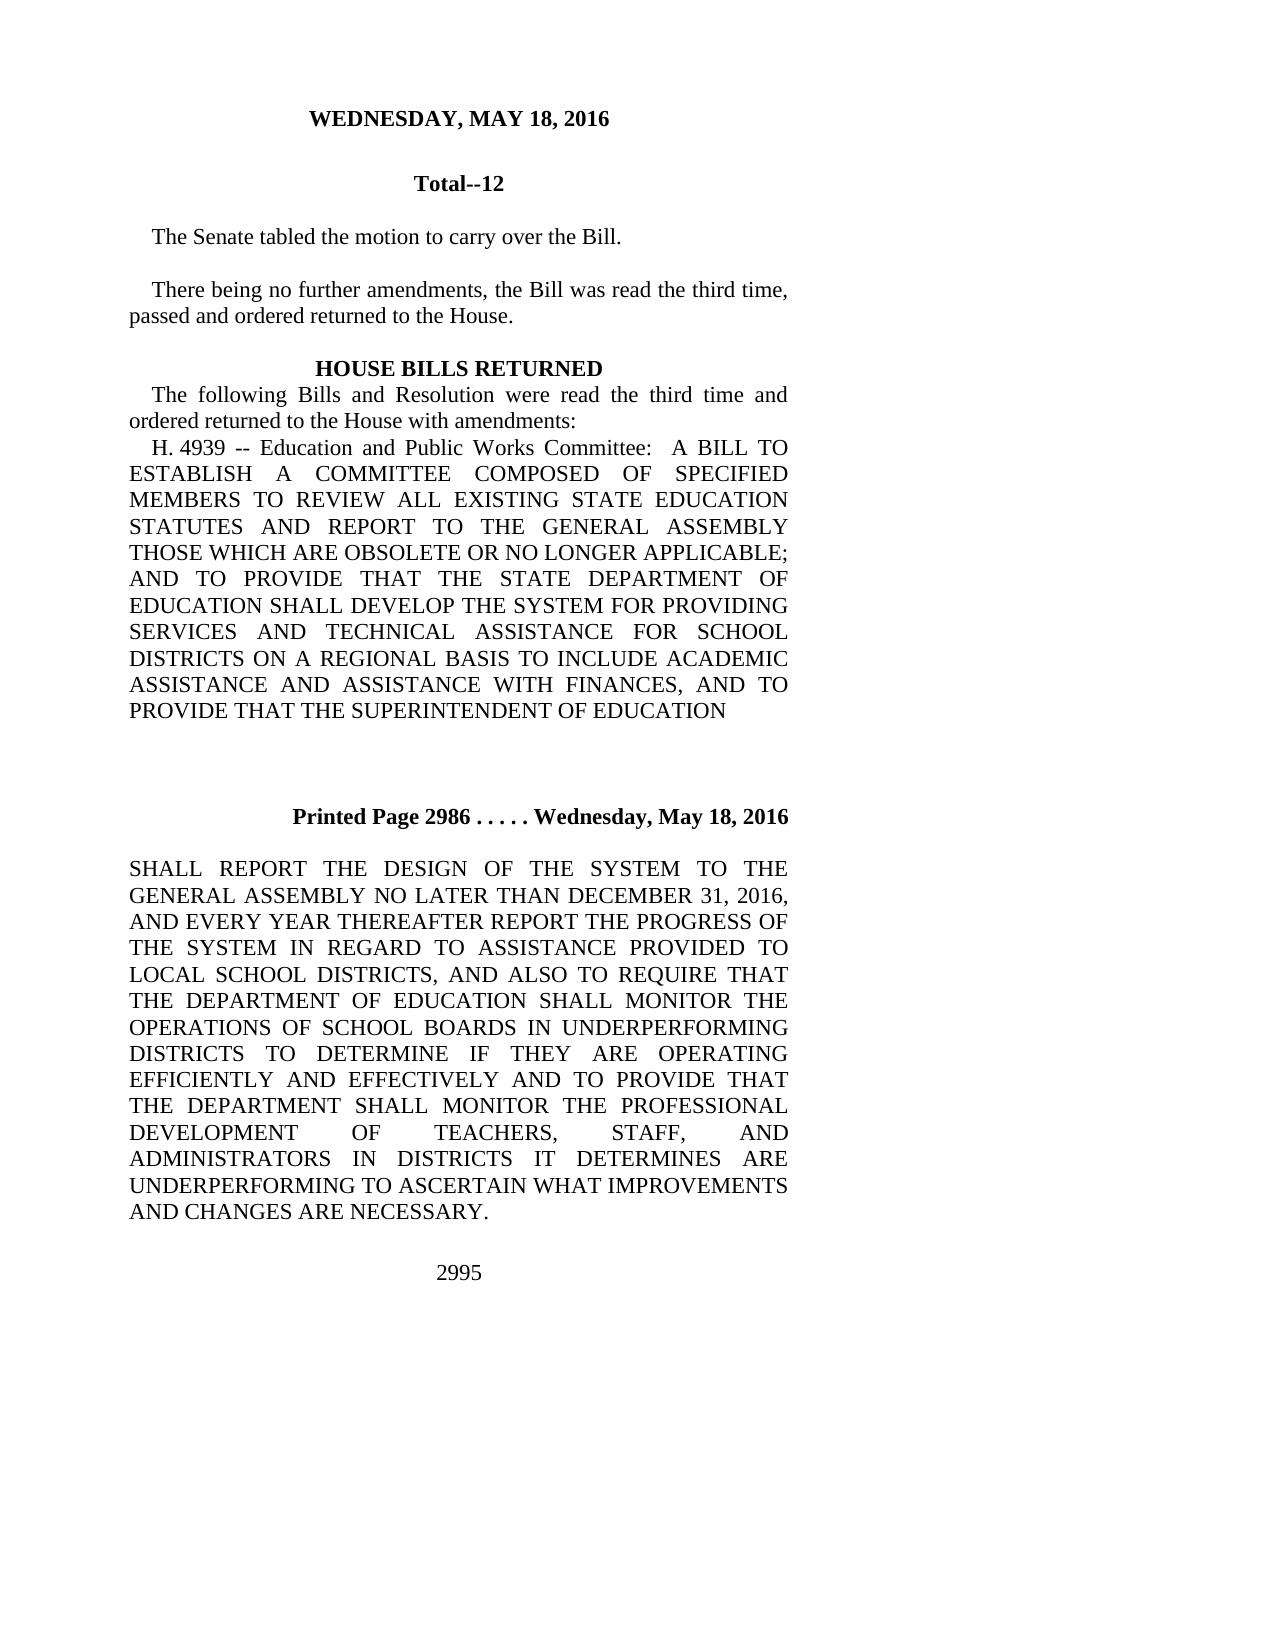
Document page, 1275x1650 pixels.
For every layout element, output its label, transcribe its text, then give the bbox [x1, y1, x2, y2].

text SHALL REPORT THE DESIGN OF THE SYSTEM TO THE GENERAL ASSEMBLY NO LATER THAN DECEMBER 31, 2016, AND EVERY YEAR THEREAFTER REPORT THE PROGRESS OF THE SYSTEM IN REGARD TO ASSISTANCE PROVIDED TO LOCAL SCHOOL DISTRICTS, AND ALSO TO REQUIRE THAT THE DEPARTMENT OF EDUCATION SHALL MONITOR THE OPERATIONS OF SCHOOL BOARDS IN UNDERPERFORMING DISTRICTS TO DETERMINE IF THEY ARE OPERATING EFFICIENTLY AND EFFECTIVELY AND TO PROVIDE THAT THE DEPARTMENT SHALL MONITOR THE PROFESSIONAL DEVELOPMENT OF TEACHERS, STAFF, AND ADMINISTRATORS IN DISTRICTS IT DETERMINES ARE UNDERPERFORMING TO ASCERTAIN WHAT IMPROVEMENTS AND CHANGES ARE NECESSARY. [129, 855, 789, 1224]
text H. 4939 -- Education and Public Works Committee: A BILL TO ESTABLISH A COMMITTEE COMPOSED OF SPECIFIED MEMBERS TO REVIEW ALL EXISTING STATE EDUCATION STATUTES AND REPORT TO THE GENERAL ASSEMBLY THOSE WHICH ARE OBSOLETE OR NO LONGER APPLICABLE; AND TO PROVIDE THAT THE STATE DEPARTMENT OF EDUCATION SHALL DEVELOP THE SYSTEM FOR PROVIDING SERVICES AND TECHNICAL ASSISTANCE FOR SCHOOL DISTRICTS ON A REGIONAL BASIS TO INCLUDE ACADEMIC ASSISTANCE AND ASSISTANCE WITH FINANCES, AND TO PROVIDE THAT THE SUPERINTENDENT OF EDUCATION [129, 434, 789, 724]
text There being no further amendments, the Bill was read the third time, passed and ordered returned to the House. [129, 276, 789, 328]
text Total--12 [129, 170, 789, 197]
text Printed Page 2986 . . . . . Wednesday, May 18, 2016 [129, 803, 789, 829]
text The following Bills and Resolution were read the third time and ordered returned to the House with amendments: [129, 381, 789, 434]
text The Senate tabled the motion to carry over the Bill. [129, 223, 789, 249]
text HOUSE BILLS RETURNED [129, 355, 789, 381]
